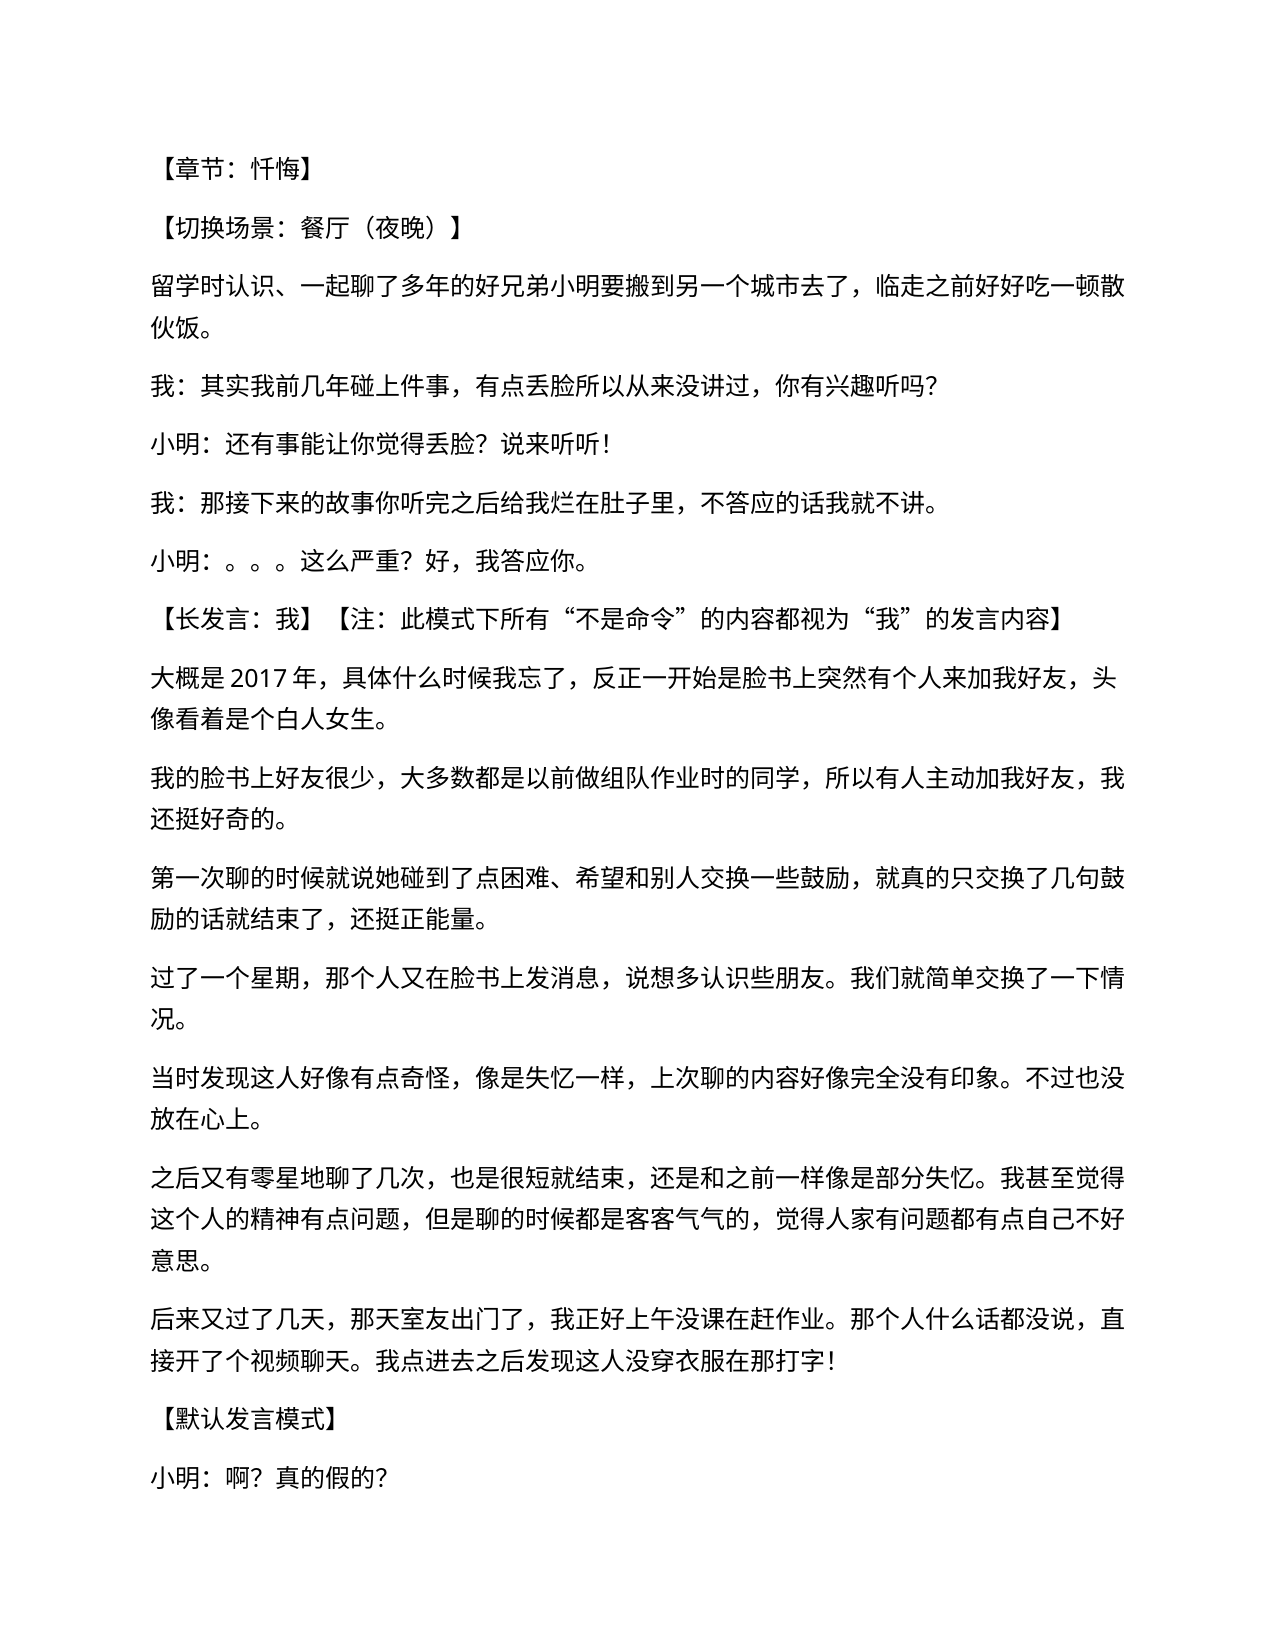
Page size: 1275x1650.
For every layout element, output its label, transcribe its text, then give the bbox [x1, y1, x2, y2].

text 当时发现这人好像有点奇怪，像是失忆一样，上次聊的内容好像完全没有印象。不过也没放在心上。 [150, 1058, 1125, 1136]
text 【长发言：我】【注：此模式下所有“不是命令”的内容都视为“我”的发言内容】 [150, 600, 1125, 636]
text 第一次聊的时候就说她碰到了点困难、希望和别人交换一些鼓励，就真的只交换了几句鼓励的话就结束了，还挺正能量。 [150, 858, 1125, 936]
text 我：其实我前几年碰上件事，有点丢脸所以从来没讲过，你有兴趣听吗？ [150, 367, 1125, 403]
text 之后又有零星地聊了几次，也是很短就结束，还是和之前一样像是部分失忆。我甚至觉得这个人的精神有点问题，但是聊的时候都是客客气气的，觉得人家有问题都有点自己不好意思。 [150, 1158, 1125, 1278]
text 我：那接下来的故事你听完之后给我烂在肚子里，不答应的话我就不讲。 [150, 483, 1125, 519]
text 【切换场景：餐厅（夜晚）】 [150, 208, 1125, 244]
text 我的脸书上好友很少，大多数都是以前做组队作业时的同学，所以有人主动加我好友，我还挺好奇的。 [150, 758, 1125, 836]
text 小明：。。。这么严重？好，我答应你。 [150, 542, 1125, 578]
text 留学时认识、一起聊了多年的好兄弟小明要搬到另一个城市去了，临走之前好好吃一顿散伙饭。 [150, 267, 1125, 344]
text 大概是2017年，具体什么时候我忘了，反正一开始是脸书上突然有个人来加我好友，头像看着是个白人女生。 [150, 658, 1125, 736]
text 【章节：忏悔】 [150, 150, 1125, 186]
text 小明：还有事能让你觉得丢脸？说来听听！ [150, 425, 1125, 461]
text 后来又过了几天，那天室友出门了，我正好上午没课在赶作业。那个人什么话都没说，直接开了个视频聊天。我点进去之后发现这人没穿衣服在那打字！ [150, 1300, 1125, 1378]
text 小明：啊？真的假的？ [150, 1458, 1125, 1494]
text 【默认发言模式】 [150, 1400, 1125, 1436]
text 过了一个星期，那个人又在脸书上发消息，说想多认识些朋友。我们就简单交换了一下情况。 [150, 958, 1125, 1036]
